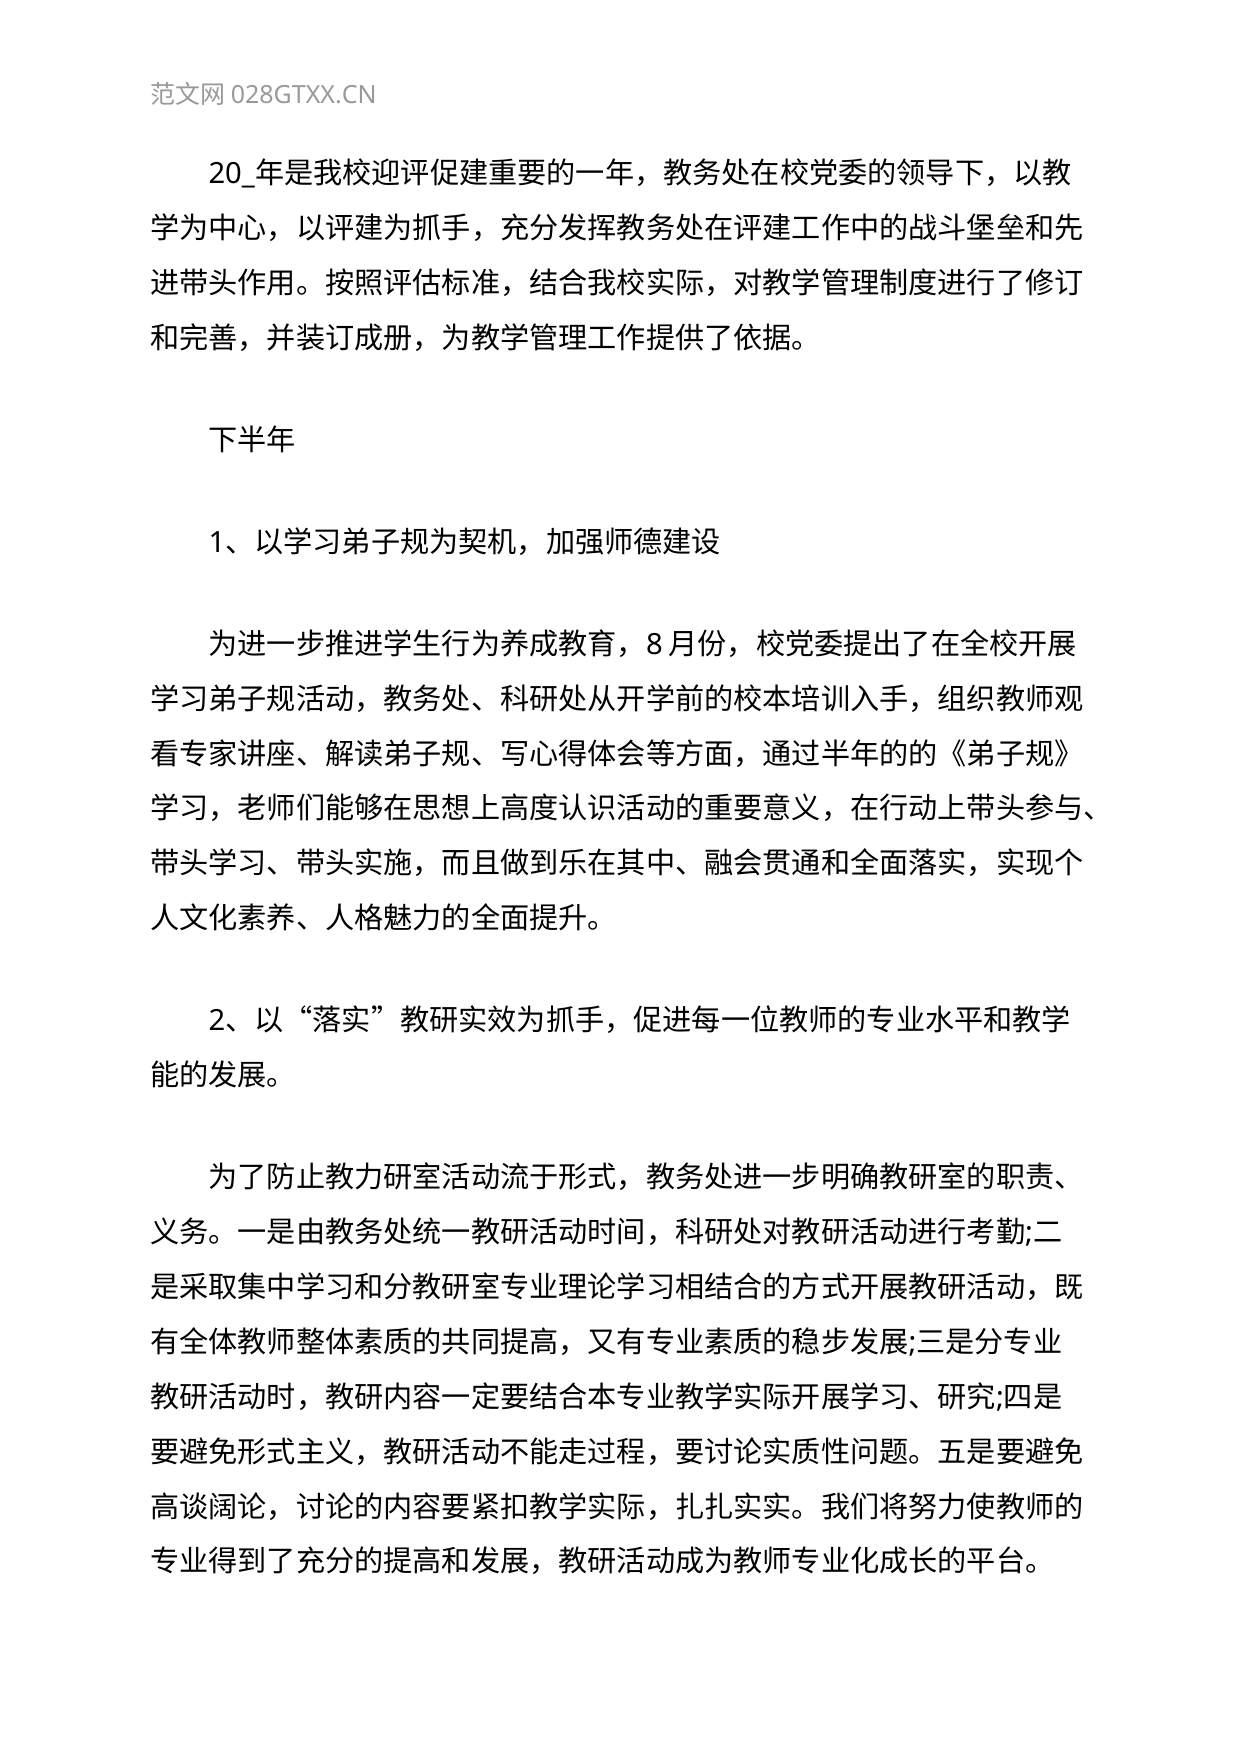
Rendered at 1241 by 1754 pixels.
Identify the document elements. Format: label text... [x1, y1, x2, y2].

text 为了防止教力研室活动流于形式，教务处进一步明确教研室的职责、义务。一是由教务处统一教研活动时间，科研处对教研活动进行考勤;二是采取集中学习和分教研室专业理论学习相结合的方式开展教研活动，既有全体教师整体素质的共同提高，又有专业素质的稳步发展;三是分专业教研活动时，教研内容一定要结合本专业教学实际开展学习、研究;四是要避免形式主义，教研活动不能走过程，要讨论实质性问题。五是要避免高谈阔论，讨论的内容要紧扣教学实际，扎扎实实。我们将努力使教师的专业得到了充分的提高和发展，教研活动成为教师专业化成长的平台。 [150, 1153, 1090, 1580]
text 1、以学习弟子规为契机，加强师德建设 [150, 518, 1090, 561]
text 2、以“落实”教研实效为抓手，促进每一位教师的专业水平和教学能的发展。 [150, 997, 1090, 1094]
text 20_年是我校迎评促建重要的一年，教务处在校党委的领导下，以教学为中心，以评建为抓手，充分发挥教务处在评建工作中的战斗堡垒和先进带头作用。按照评估标准，结合我校实际，对教学管理制度进行了修订和完善，并装订成册，为教学管理工作提供了依据。 [150, 150, 1090, 357]
text 为进一步推进学生行为养成教育，8月份，校党委提出了在全校开展学习弟子规活动，教务处、科研处从开学前的校本培训入手，组织教师观看专家讲座、解读弟子规、写心得体会等方面，通过半年的的《弟子规》学习，老师们能够在思想上高度认识活动的重要意义，在行动上带头参与、带头学习、带头实施，而且做到乐在其中、融会贯通和全面落实，实现个人文化素养、人格魅力的全面提升。 [150, 620, 1090, 937]
text 下半年 [150, 417, 1090, 459]
